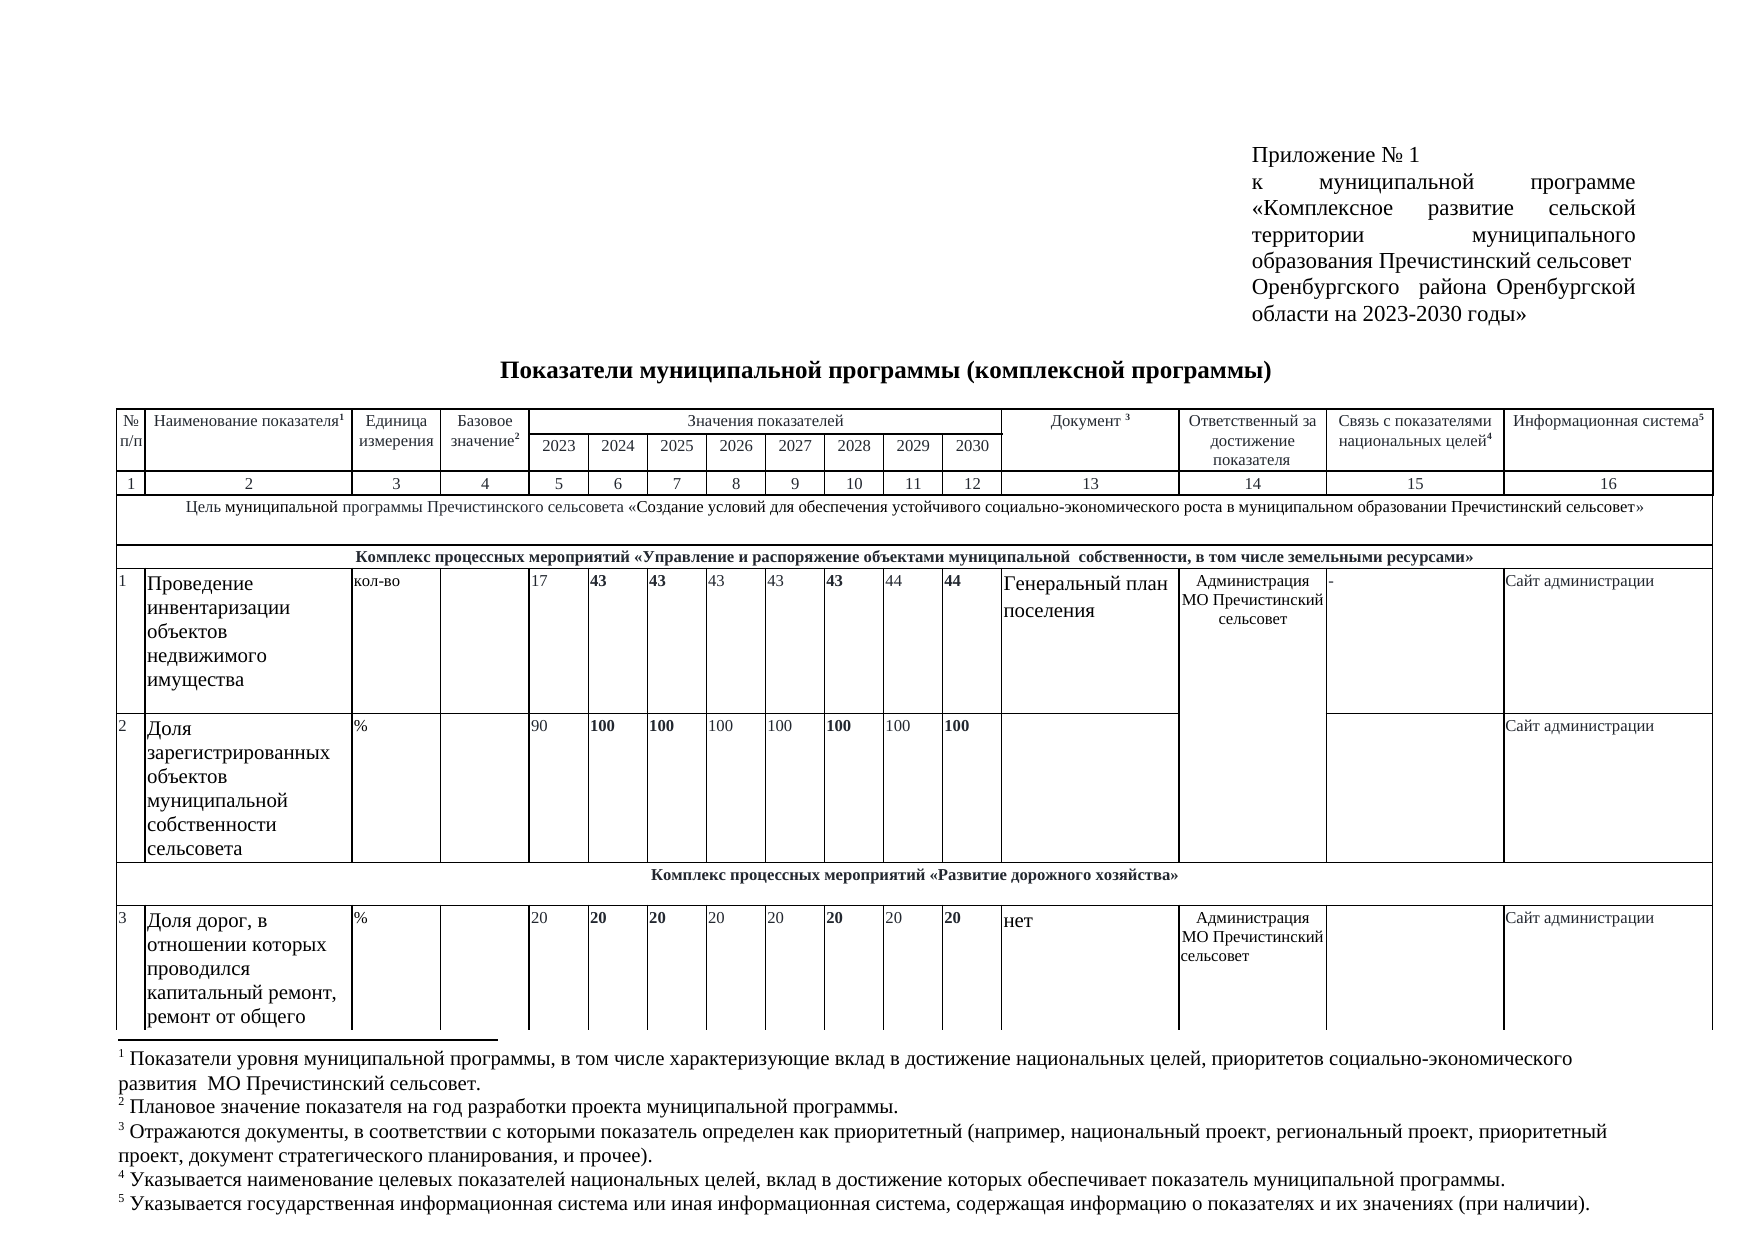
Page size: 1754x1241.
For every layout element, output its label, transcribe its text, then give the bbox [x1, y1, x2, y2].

table_header Документ [1002, 410, 1178, 470]
table_cell 1 [117, 472, 144, 494]
table_cell 2026 [707, 435, 765, 470]
table_cell 5 [530, 472, 588, 494]
table_cell 10 [825, 472, 883, 494]
table_cell 2 [146, 472, 351, 494]
table_cell 20 [884, 906, 942, 1029]
table_cell Комплекс процессных мероприятий «Развитие дорожного хозяйства» [117, 863, 1712, 904]
table_cell [1327, 714, 1503, 862]
table_cell [441, 906, 528, 1029]
table_cell 100 [825, 714, 883, 862]
table_cell 100 [766, 714, 824, 862]
table_cell - [1327, 569, 1503, 712]
table_cell 2027 [766, 435, 824, 470]
table_cell [1002, 714, 1178, 862]
table_cell 100 [884, 714, 942, 862]
table_cell 17 [530, 569, 588, 712]
table_header № п/п [117, 410, 144, 470]
table_cell 2030 [943, 435, 1001, 470]
table_cell 20 [943, 906, 1001, 1029]
table_cell Администрация МО Пречистинский сельсовет [1180, 569, 1326, 862]
table_cell 14 [1180, 472, 1326, 494]
table_cell 20 [530, 906, 588, 1029]
table_cell 11 [884, 472, 942, 494]
table_cell 43 [825, 569, 883, 712]
table_cell 2024 [589, 435, 647, 470]
table_cell 2025 [648, 435, 706, 470]
table_cell 2028 [825, 435, 883, 470]
table_cell 100 [707, 714, 765, 862]
table_cell 8 [707, 472, 765, 494]
table_cell 43 [589, 569, 647, 712]
table_cell 2 [117, 714, 144, 862]
table_cell % [353, 714, 440, 862]
table_cell 3 [353, 472, 440, 494]
table_cell 44 [943, 569, 1001, 712]
table_cell 4 [441, 472, 528, 494]
table_cell % [353, 906, 440, 1029]
table_cell [441, 714, 528, 862]
table_cell 100 [943, 714, 1001, 862]
table_cell 43 [707, 569, 765, 712]
table_cell 3 [117, 906, 144, 1029]
table_cell 43 [648, 569, 706, 712]
table_cell 16 [1505, 472, 1712, 494]
table_cell Комплекс процессных мероприятий «Управление и распоряжение объектами муниципальной собственности, в том числе земельными ресурсами» [117, 546, 1712, 568]
table_header Единица измерения [353, 410, 440, 470]
table_cell 13 [1002, 472, 1178, 494]
table_cell 12 [943, 472, 1001, 494]
table_header Базовое значение [441, 410, 528, 470]
table_header Значения показателей [530, 410, 1001, 433]
table_cell Доля зарегистрированных объектов муниципальной собственности сельсовета [146, 714, 351, 862]
table_cell 9 [766, 472, 824, 494]
table_cell 20 [589, 906, 647, 1029]
table_header Приложение № 1 к муниципальной программе «Комплексное развитие сельской территории муниципального образования Пречистинский сельсовет Оренбургского района Оренбургской области на 2023-2030 годы» [1240, 142, 1647, 326]
table_cell 15 [1327, 472, 1503, 494]
table_cell 90 [530, 714, 588, 862]
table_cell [1180, 906, 1326, 1029]
table_cell 100 [589, 714, 647, 862]
table_cell Генеральный план поселения [1002, 569, 1178, 712]
table_cell 1 [117, 569, 144, 712]
table_cell Сайт администрации [1505, 714, 1712, 862]
table_cell 44 [884, 569, 942, 712]
table_cell 43 [766, 569, 824, 712]
table_cell нет [1002, 906, 1178, 1029]
table_cell Сайт администрации [1505, 569, 1712, 712]
table_cell [441, 569, 528, 712]
table_cell 20 [766, 906, 824, 1029]
table_cell Проведение инвентаризации объектов недвижимого имущества [146, 569, 351, 712]
table_cell 6 [589, 472, 647, 494]
table_cell 20 [825, 906, 883, 1029]
table_header Ответственный за достижение показателя [1180, 410, 1326, 470]
text Показатели муниципальной программы (комплексной программы) [133, 355, 1639, 383]
table_cell 2029 [884, 435, 942, 470]
table_cell 20 [707, 906, 765, 1029]
table_cell 7 [648, 472, 706, 494]
table_cell Цель муниципальной программы Пречистинского сельсовета «Создание условий для обеспечения устойчивого социально-экономического роста в муниципальном образовании Пречистинский сельсовет» [117, 496, 1712, 544]
table_cell кол-во [353, 569, 440, 712]
table_cell 20 [648, 906, 706, 1029]
table_cell Сайт администрации [1505, 906, 1712, 1029]
table_cell 2023 [530, 435, 588, 470]
table_header Связь с показателями национальных целей [1327, 410, 1503, 470]
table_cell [146, 906, 351, 1029]
table_header Информационная система [1505, 410, 1712, 470]
table_header Наименование показателя [146, 410, 351, 470]
table_cell 100 [648, 714, 706, 862]
table_cell [1327, 906, 1503, 1029]
